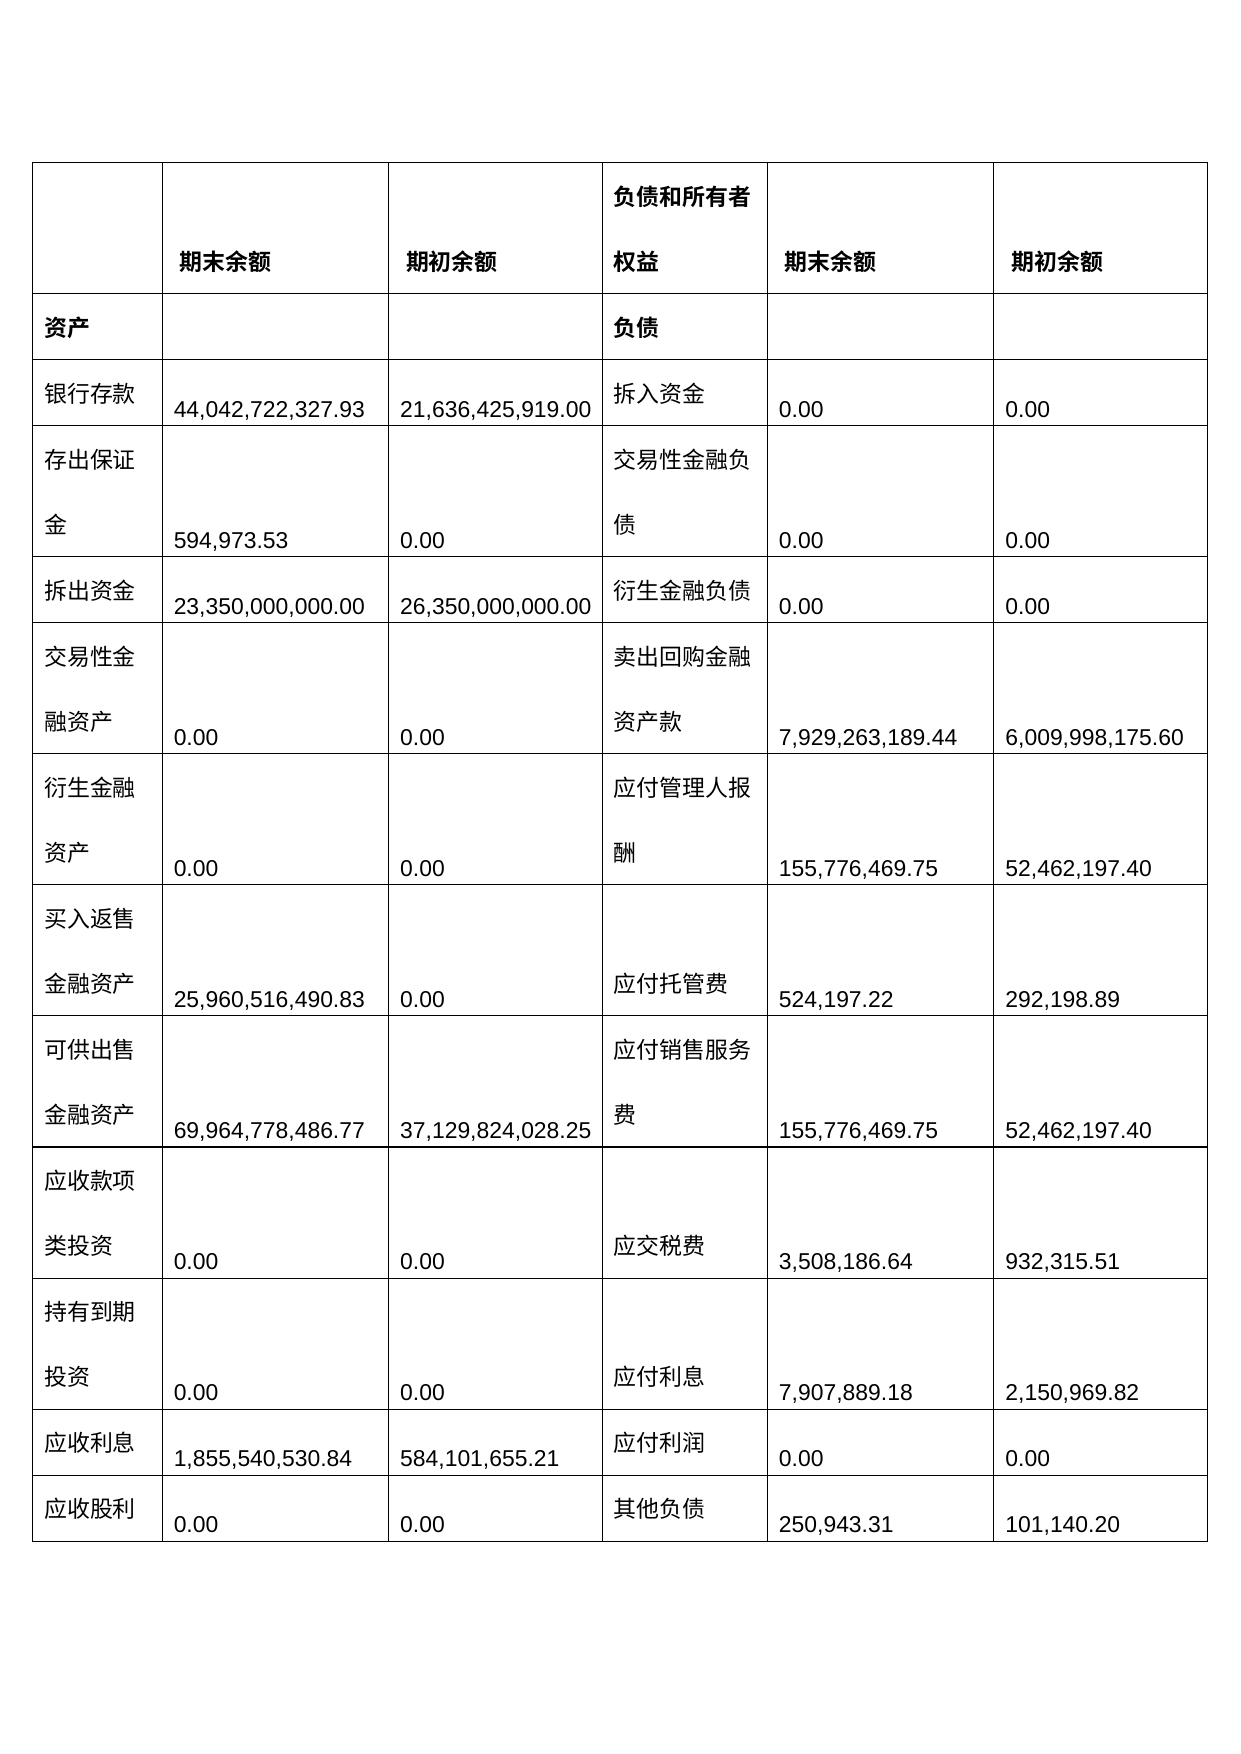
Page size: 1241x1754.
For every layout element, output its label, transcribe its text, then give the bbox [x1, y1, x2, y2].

table_cell 期初余额 [994, 163, 1207, 293]
table_cell 0.00 [994, 426, 1207, 556]
table_cell 0.00 [389, 1148, 602, 1277]
table_cell 69,964,778,486.77 [163, 1016, 388, 1146]
table_cell 594,973.53 [163, 426, 388, 556]
table_cell 0.00 [389, 1279, 602, 1408]
table_cell 应收股利 [33, 1476, 162, 1541]
table_cell 其他负债 [603, 1476, 767, 1541]
table_cell 0.00 [768, 1410, 993, 1474]
table_cell 0.00 [163, 1279, 388, 1408]
table_cell 932,315.51 [994, 1148, 1207, 1277]
table_cell 524,197.22 [768, 885, 993, 1015]
table_cell 持有到期投资 [33, 1279, 162, 1408]
table_cell 52,462,197.40 [994, 754, 1207, 884]
table_cell 292,198.89 [994, 885, 1207, 1015]
table_cell 应收利息 [33, 1410, 162, 1474]
table_cell 1,855,540,530.84 [163, 1410, 388, 1474]
table_cell 6,009,998,175.60 [994, 623, 1207, 753]
table_cell 0.00 [389, 426, 602, 556]
table_cell 2,150,969.82 [994, 1279, 1207, 1408]
table_cell 拆出资金 [33, 557, 162, 622]
table_cell 应交税费 [603, 1148, 767, 1277]
table_cell 52,462,197.40 [994, 1016, 1207, 1146]
table_cell 0.00 [389, 623, 602, 753]
table_cell 银行存款 [33, 360, 162, 425]
table_cell 应付利润 [603, 1410, 767, 1474]
table_cell 37,129,824,028.25 [389, 1016, 602, 1146]
table_cell [163, 294, 388, 359]
table_cell 0.00 [994, 557, 1207, 622]
table_cell [768, 294, 993, 359]
table_cell 拆入资金 [603, 360, 767, 425]
table_cell 存出保证金 [33, 426, 162, 556]
table_cell 0.00 [163, 754, 388, 884]
table_cell 0.00 [163, 1476, 388, 1541]
table_cell 155,776,469.75 [768, 754, 993, 884]
table_cell 101,140.20 [994, 1476, 1207, 1541]
table_cell 26,350,000,000.00 [389, 557, 602, 622]
table_cell 0.00 [768, 426, 993, 556]
table_cell 0.00 [994, 360, 1207, 425]
table_cell 应付利息 [603, 1279, 767, 1408]
table_cell 资产 [33, 294, 162, 359]
table_cell 250,943.31 [768, 1476, 993, 1541]
table_cell 155,776,469.75 [768, 1016, 993, 1146]
table_cell 期初余额 [389, 163, 602, 293]
table_cell 可供出售金融资产 [33, 1016, 162, 1146]
table_cell 23,350,000,000.00 [163, 557, 388, 622]
table_cell 交易性金融资产 [33, 623, 162, 753]
table_cell 0.00 [768, 557, 993, 622]
table_cell 应付托管费 [603, 885, 767, 1015]
table_cell 0.00 [768, 360, 993, 425]
table_cell 应收款项类投资 [33, 1148, 162, 1277]
table_cell 期末余额 [768, 163, 993, 293]
table_cell 25,960,516,490.83 [163, 885, 388, 1015]
table_cell 0.00 [389, 754, 602, 884]
table_cell 0.00 [163, 623, 388, 753]
table_cell 0.00 [389, 1476, 602, 1541]
table_cell [33, 163, 162, 293]
table_cell 衍生金融负债 [603, 557, 767, 622]
table_cell 0.00 [163, 1148, 388, 1277]
table_cell 负债 [603, 294, 767, 359]
table_cell 21,636,425,919.00 [389, 360, 602, 425]
table_cell 0.00 [389, 885, 602, 1015]
table_cell 应付管理人报酬 [603, 754, 767, 884]
table_cell [389, 294, 602, 359]
table_cell 买入返售金融资产 [33, 885, 162, 1015]
table_cell 交易性金融负债 [603, 426, 767, 556]
table_cell 3,508,186.64 [768, 1148, 993, 1277]
table_cell 期末余额 [163, 163, 388, 293]
table_cell 衍生金融资产 [33, 754, 162, 884]
table_cell 7,929,263,189.44 [768, 623, 993, 753]
table_cell 卖出回购金融资产款 [603, 623, 767, 753]
table_cell 44,042,722,327.93 [163, 360, 388, 425]
table_cell 负债和所有者权益 [603, 163, 767, 293]
table_cell 应付销售服务费 [603, 1016, 767, 1146]
table_cell [994, 294, 1207, 359]
table_cell 584,101,655.21 [389, 1410, 602, 1474]
table_cell 0.00 [994, 1410, 1207, 1474]
table_cell 7,907,889.18 [768, 1279, 993, 1408]
